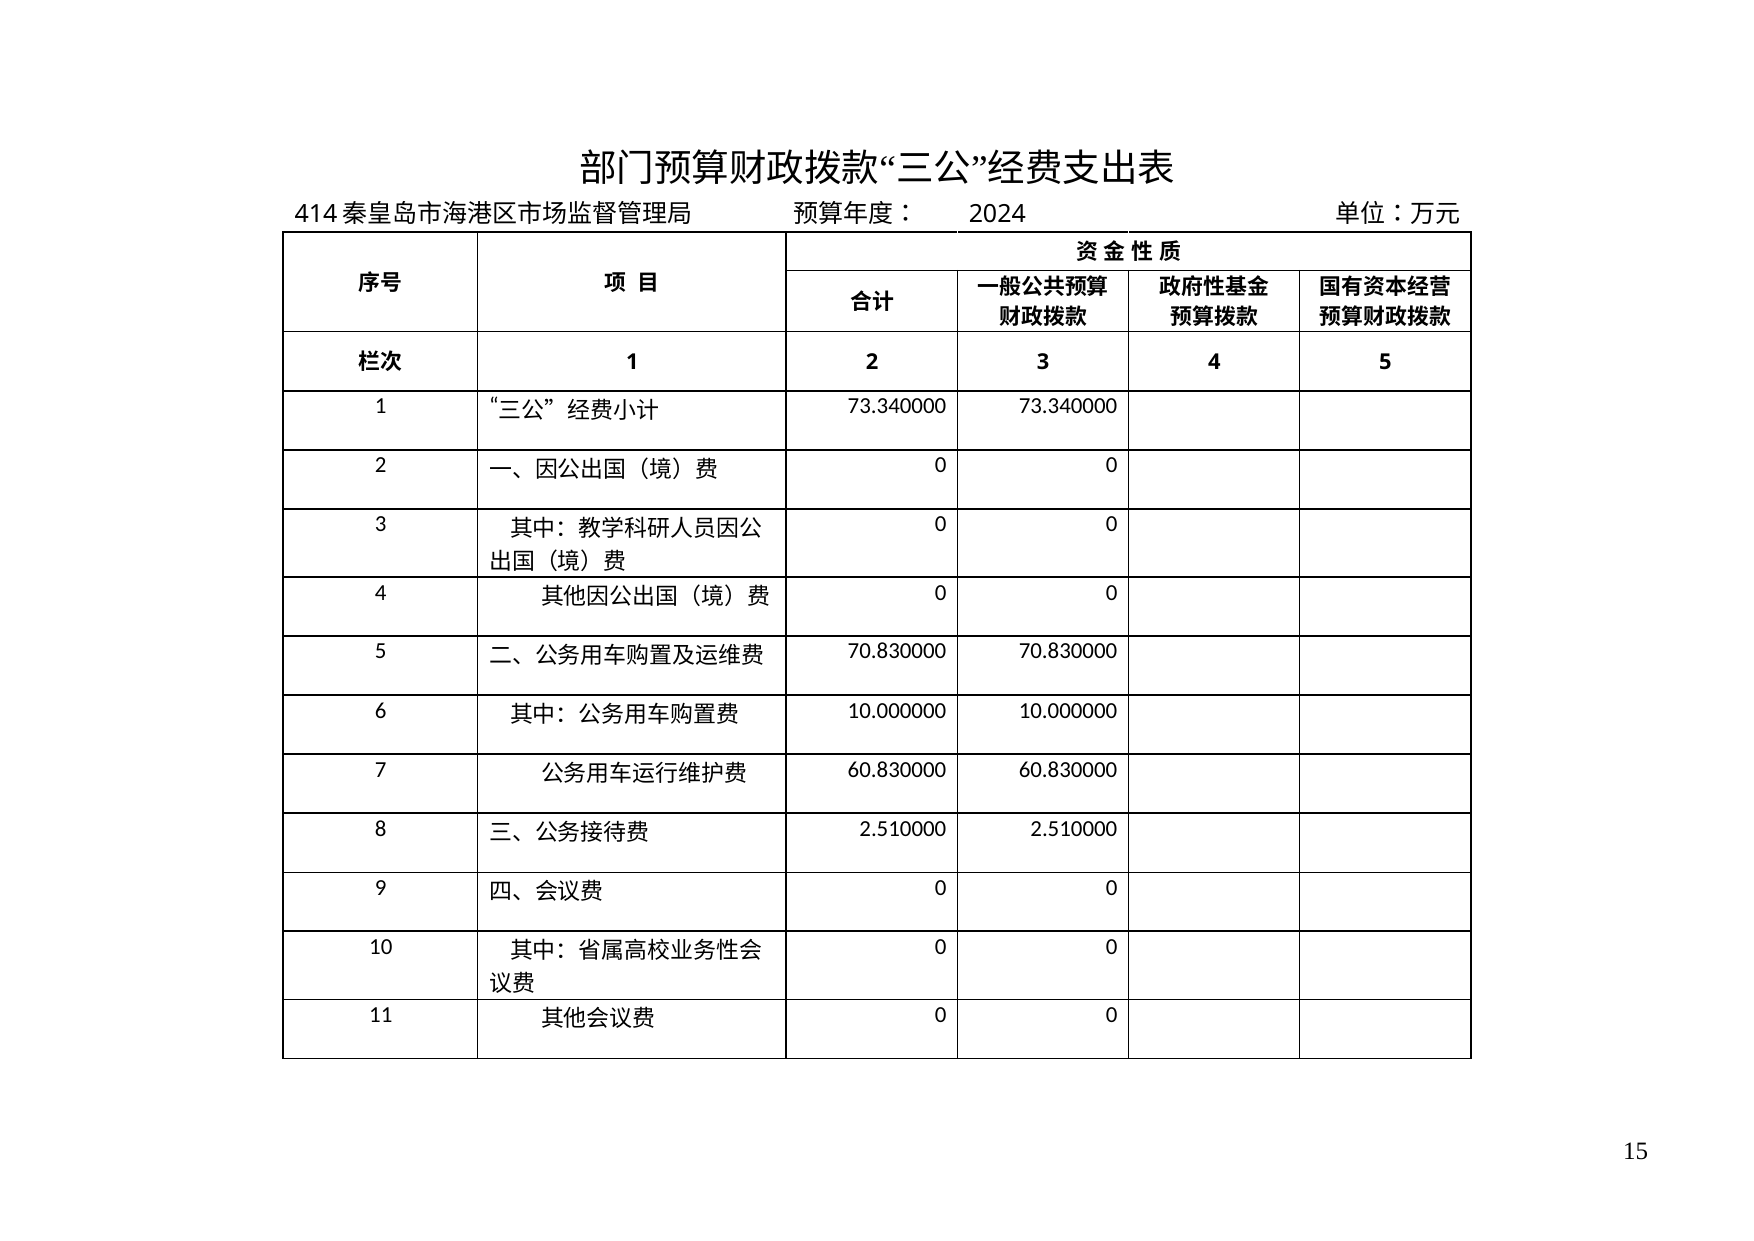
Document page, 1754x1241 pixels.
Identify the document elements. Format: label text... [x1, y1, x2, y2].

table_cell 栏次 [284, 332, 477, 390]
table_cell 四、会议费 [478, 873, 785, 930]
table_cell 0 [958, 873, 1128, 930]
table_cell 0 [958, 932, 1128, 998]
table_cell 8 [284, 814, 477, 871]
table_cell [1300, 932, 1470, 998]
text 部门预算财政拨款“三公”经费支出表 [106, 142, 1648, 193]
table_cell 其他会议费 [478, 1000, 785, 1057]
table_cell 其他因公出国（境）费 [478, 578, 785, 635]
table_cell 3 [958, 332, 1128, 390]
table_cell “三公”经费小计 [478, 392, 785, 449]
table_cell 70.830000 [958, 637, 1128, 694]
table_cell 项 目 [478, 233, 785, 331]
table_cell 0 [787, 873, 957, 930]
table_cell [1129, 578, 1299, 635]
table_cell [1129, 873, 1299, 930]
table_cell [1300, 637, 1470, 694]
table_cell 10.000000 [958, 696, 1128, 753]
table_header 2024 [958, 195, 1128, 231]
table_cell 2 [284, 451, 477, 508]
table_cell 国有资本经营 预算财政拨款 [1300, 271, 1470, 331]
table_cell 10 [284, 932, 477, 998]
table_cell [1300, 755, 1470, 812]
table_cell [1129, 637, 1299, 694]
table_cell 73.340000 [787, 392, 957, 449]
table_cell 2.510000 [958, 814, 1128, 871]
table_cell [1300, 1000, 1470, 1057]
table_cell [1300, 873, 1470, 930]
table_cell 4 [284, 578, 477, 635]
table_cell 70.830000 [787, 637, 957, 694]
table_cell [1129, 755, 1299, 812]
table_cell 60.830000 [787, 755, 957, 812]
table_cell [1300, 578, 1470, 635]
table_cell 0 [787, 451, 957, 508]
table_cell 1 [478, 332, 785, 390]
table_cell 一、因公出国（境）费 [478, 451, 785, 508]
table_cell 0 [958, 510, 1128, 576]
table_cell 序号 [284, 233, 477, 331]
table_cell 4 [1129, 332, 1299, 390]
table_cell [1129, 510, 1299, 576]
table_cell 10.000000 [787, 696, 957, 753]
table_cell 0 [787, 1000, 957, 1057]
table_cell 一般公共预算 财政拨款 [958, 271, 1128, 331]
table_cell 0 [958, 1000, 1128, 1057]
table_cell 7 [284, 755, 477, 812]
table_cell 11 [284, 1000, 477, 1057]
table_cell 其中：公务用车购置费 [478, 696, 785, 753]
table_cell 2.510000 [787, 814, 957, 871]
table_cell 其中：省属高校业务性会议费 [478, 932, 785, 998]
table_cell [1129, 1000, 1299, 1057]
table_cell 政府性基金 预算拨款 [1129, 271, 1299, 331]
table_cell 5 [284, 637, 477, 694]
table_cell 0 [958, 451, 1128, 508]
table_cell [1300, 814, 1470, 871]
table_cell [1129, 814, 1299, 871]
table_cell 2 [787, 332, 957, 390]
table_cell 资 金 性 质 [787, 233, 1470, 270]
table_cell 其中：教学科研人员因公出国（境）费 [478, 510, 785, 576]
table_cell 1 [284, 392, 477, 449]
table_cell [1129, 696, 1299, 753]
table_header 单位：万元 [1129, 195, 1470, 231]
table_cell 合计 [787, 271, 957, 331]
table_cell [1129, 932, 1299, 998]
table_cell 三、公务接待费 [478, 814, 785, 871]
table_cell 0 [787, 932, 957, 998]
table_cell [1300, 696, 1470, 753]
table_cell 0 [958, 578, 1128, 635]
table_cell 6 [284, 696, 477, 753]
table_cell [1300, 392, 1470, 449]
table_cell [1129, 451, 1299, 508]
table_cell 73.340000 [958, 392, 1128, 449]
table_header 414秦皇岛市海港区市场监督管理局 预算年度： [284, 195, 957, 231]
table_cell [1300, 510, 1470, 576]
table_cell 3 [284, 510, 477, 576]
table_cell 9 [284, 873, 477, 930]
table_cell 60.830000 [958, 755, 1128, 812]
table_cell 公务用车运行维护费 [478, 755, 785, 812]
table_cell 0 [787, 578, 957, 635]
table_cell 0 [787, 510, 957, 576]
table_cell 5 [1300, 332, 1470, 390]
table_cell 二、公务用车购置及运维费 [478, 637, 785, 694]
table_cell [1300, 451, 1470, 508]
table_cell [1129, 392, 1299, 449]
